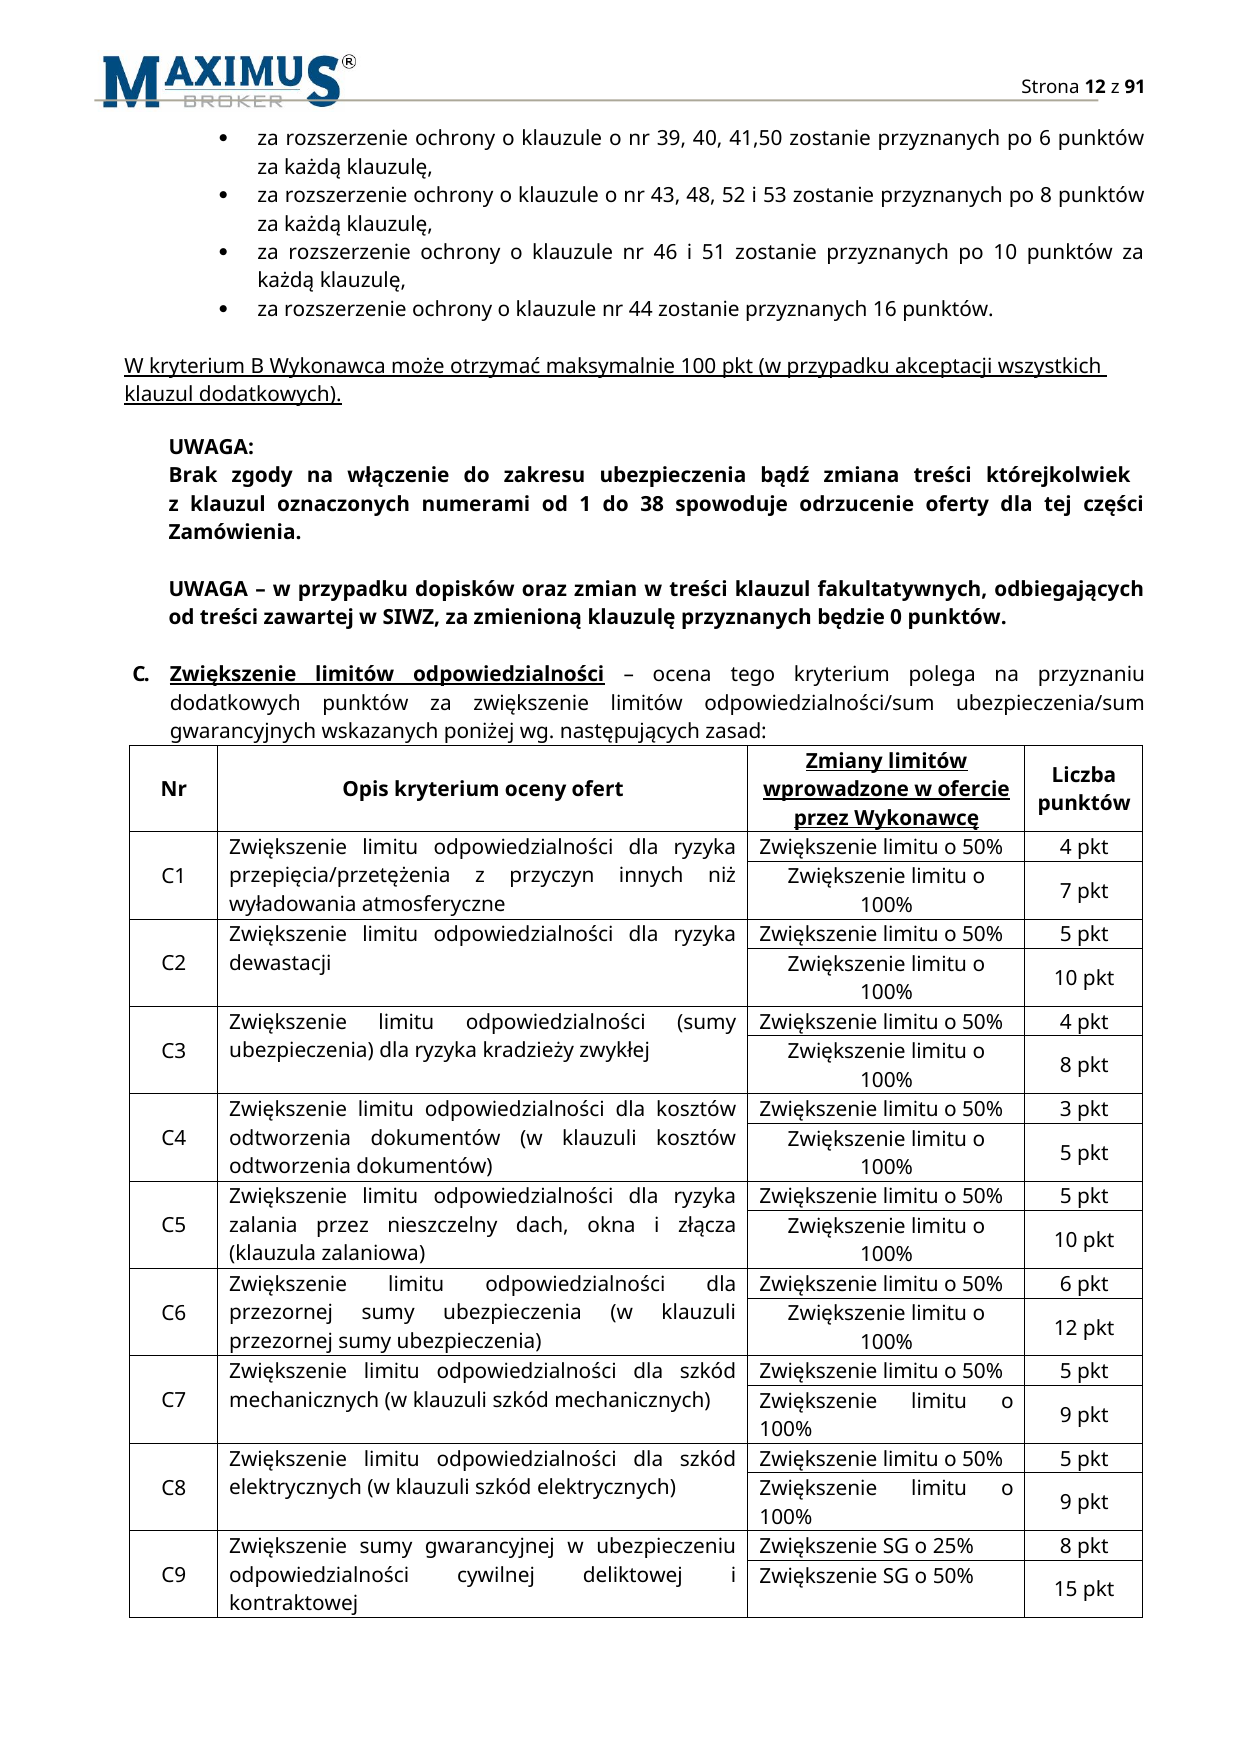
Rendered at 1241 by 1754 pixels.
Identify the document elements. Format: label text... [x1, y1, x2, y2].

table_cell Zwiększenie limitu odpowiedzialności dla szkód elektrycznych (w klauzuli szkód elektrycznych) [218, 1444, 747, 1530]
table_cell C3 [130, 1007, 217, 1093]
table_cell 8 pkt [1025, 1531, 1142, 1560]
table_cell Zwiększenie limitu odpowiedzialności dla kosztów odtworzenia dokumentów (w klauzuli kosztów odtworzenia dokumentów) [218, 1094, 747, 1181]
table_cell Zwiększenie limitu o 100% [748, 949, 1024, 1006]
table_cell Zwiększenie limitu o 50% [748, 1269, 1024, 1297]
table_cell C8 [130, 1444, 217, 1530]
table_cell 5 pkt [1025, 1124, 1142, 1181]
table_cell Zwiększenie limitu o 100% [748, 1036, 1024, 1093]
table_cell Zwiększenie SG o 50% [748, 1561, 1024, 1617]
table_cell C9 [130, 1531, 217, 1617]
table_header Liczba punktów [1025, 746, 1142, 831]
table_cell C4 [130, 1094, 217, 1181]
table_cell Zwiększenie limitu o 50% [748, 1356, 1024, 1385]
table_cell Zwiększenie limitu o 50% [748, 1444, 1024, 1472]
table_cell 5 pkt [1025, 1182, 1142, 1210]
text UWAGA: [168, 432, 1146, 460]
table_cell Zwiększenie limitu o 50% [748, 1182, 1024, 1210]
table_cell Zwiększenie limitu o 50% [748, 1007, 1024, 1035]
list za rozszerzenie ochrony o klauzule nr 46 i 51 zostanie przyznanych po 10 punktów za każdą klauzulę, [219, 237, 1146, 294]
table_cell C2 [130, 920, 217, 1006]
table_cell Zwiększenie limitu odpowiedzialności dla ryzyka zalania przez nieszczelny dach, okna i złącza (klauzula zalaniowa) [218, 1182, 747, 1268]
table_cell 5 pkt [1025, 1444, 1142, 1472]
list za rozszerzenie ochrony o klauzule o nr 39, 40, 41,50 zostanie przyznanych po 6 punktów za każdą klauzulę, [219, 123, 1146, 180]
table_cell 3 pkt [1025, 1094, 1142, 1123]
table_header Zmiany limitów wprowadzone w ofercie przez Wykonawcę [748, 746, 1024, 831]
table_cell 9 pkt [1025, 1473, 1142, 1530]
table_cell 4 pkt [1025, 832, 1142, 861]
table_header Opis kryterium oceny ofert [218, 746, 747, 831]
table_cell 5 pkt [1025, 1356, 1142, 1385]
table_cell 8 pkt [1025, 1036, 1142, 1093]
table_cell Zwiększenie limitu o 50% [748, 1094, 1024, 1123]
table_cell C6 [130, 1269, 217, 1355]
table_cell C5 [130, 1182, 217, 1268]
text W kryterium B Wykonawca może otrzymać maksymalnie 100 pkt (w przypadku akceptacji wszystkich klauzul dodatkowych). [124, 351, 1146, 408]
table_cell Zwiększenie limitu odpowiedzialności dla ryzyka dewastacji [218, 920, 747, 1006]
table_cell Zwiększenie limitu o 100% [748, 1386, 1024, 1443]
table_cell Zwiększenie limitu odpowiedzialności dla szkód mechanicznych (w klauzuli szkód mechanicznych) [218, 1356, 747, 1443]
table_cell Zwiększenie SG o 25% [748, 1531, 1024, 1560]
list za rozszerzenie ochrony o klauzule nr 44 zostanie przyznanych 16 punktów. [219, 294, 1146, 322]
table_cell 6 pkt [1025, 1269, 1142, 1297]
table_cell Zwiększenie limitu o 100% [748, 1211, 1024, 1268]
table_cell 15 pkt [1025, 1561, 1142, 1617]
table_cell Zwiększenie sumy gwarancyjnej w ubezpieczeniu odpowiedzialności cywilnej deliktowej i kontraktowej [218, 1531, 747, 1617]
table_cell 12 pkt [1025, 1299, 1142, 1355]
text UWAGA – w przypadku dopisków oraz zmian w treści klauzul fakultatywnych, odbiegających od treści zawartej w SIWZ, za zmienioną klauzulę przyznanych będzie 0 punktów. [168, 574, 1146, 631]
table_cell 5 pkt [1025, 920, 1142, 948]
table_cell Zwiększenie limitu o 100% [748, 862, 1024, 918]
table_cell 10 pkt [1025, 1211, 1142, 1268]
table_cell 4 pkt [1025, 1007, 1142, 1035]
table_cell Zwiększenie limitu odpowiedzialności dla ryzyka przepięcia/przetężenia z przyczyn innych niż wyładowania atmosferyczne [218, 832, 747, 918]
table_cell 7 pkt [1025, 862, 1142, 918]
table_cell Zwiększenie limitu odpowiedzialności dla przezornej sumy ubezpieczenia (w klauzuli przezornej sumy ubezpieczenia) [218, 1269, 747, 1355]
table_cell Zwiększenie limitu odpowiedzialności (sumy ubezpieczenia) dla ryzyka kradzieży zwykłej [218, 1007, 747, 1093]
table_cell C7 [130, 1356, 217, 1443]
table_cell 10 pkt [1025, 949, 1142, 1006]
table_cell Zwiększenie limitu o 50% [748, 832, 1024, 861]
list Zwiększenie limitów odpowiedzialności – ocena tego kryterium polega na przyznaniu dodatkowych punktów za zwiększenie limitów odpowiedzialności/sum ubezpieczenia/sum gwarancyjnych wskazanych poniżej wg. następujących zasad: [132, 659, 1146, 745]
table_header Nr [130, 746, 217, 831]
table_cell Zwiększenie limitu o 100% [748, 1299, 1024, 1355]
table_cell Zwiększenie limitu o 100% [748, 1473, 1024, 1530]
table_cell C1 [130, 832, 217, 918]
picture [97, 102, 362, 112]
table_cell 9 pkt [1025, 1386, 1142, 1443]
text Brak zgody na włączenie do zakresu ubezpieczenia bądź zmiana treści którejkolwiek z klauzul oznaczonych numerami od 1 do 38 spowoduje odrzucenie oferty dla tej części Zamówienia. [168, 460, 1146, 546]
table_cell Zwiększenie limitu o 100% [748, 1124, 1024, 1181]
table_cell Zwiększenie limitu o 50% [748, 920, 1024, 948]
list za rozszerzenie ochrony o klauzule o nr 43, 48, 52 i 53 zostanie przyznanych po 8 punktów za każdą klauzulę, [219, 180, 1146, 237]
picture [97, 50, 362, 99]
